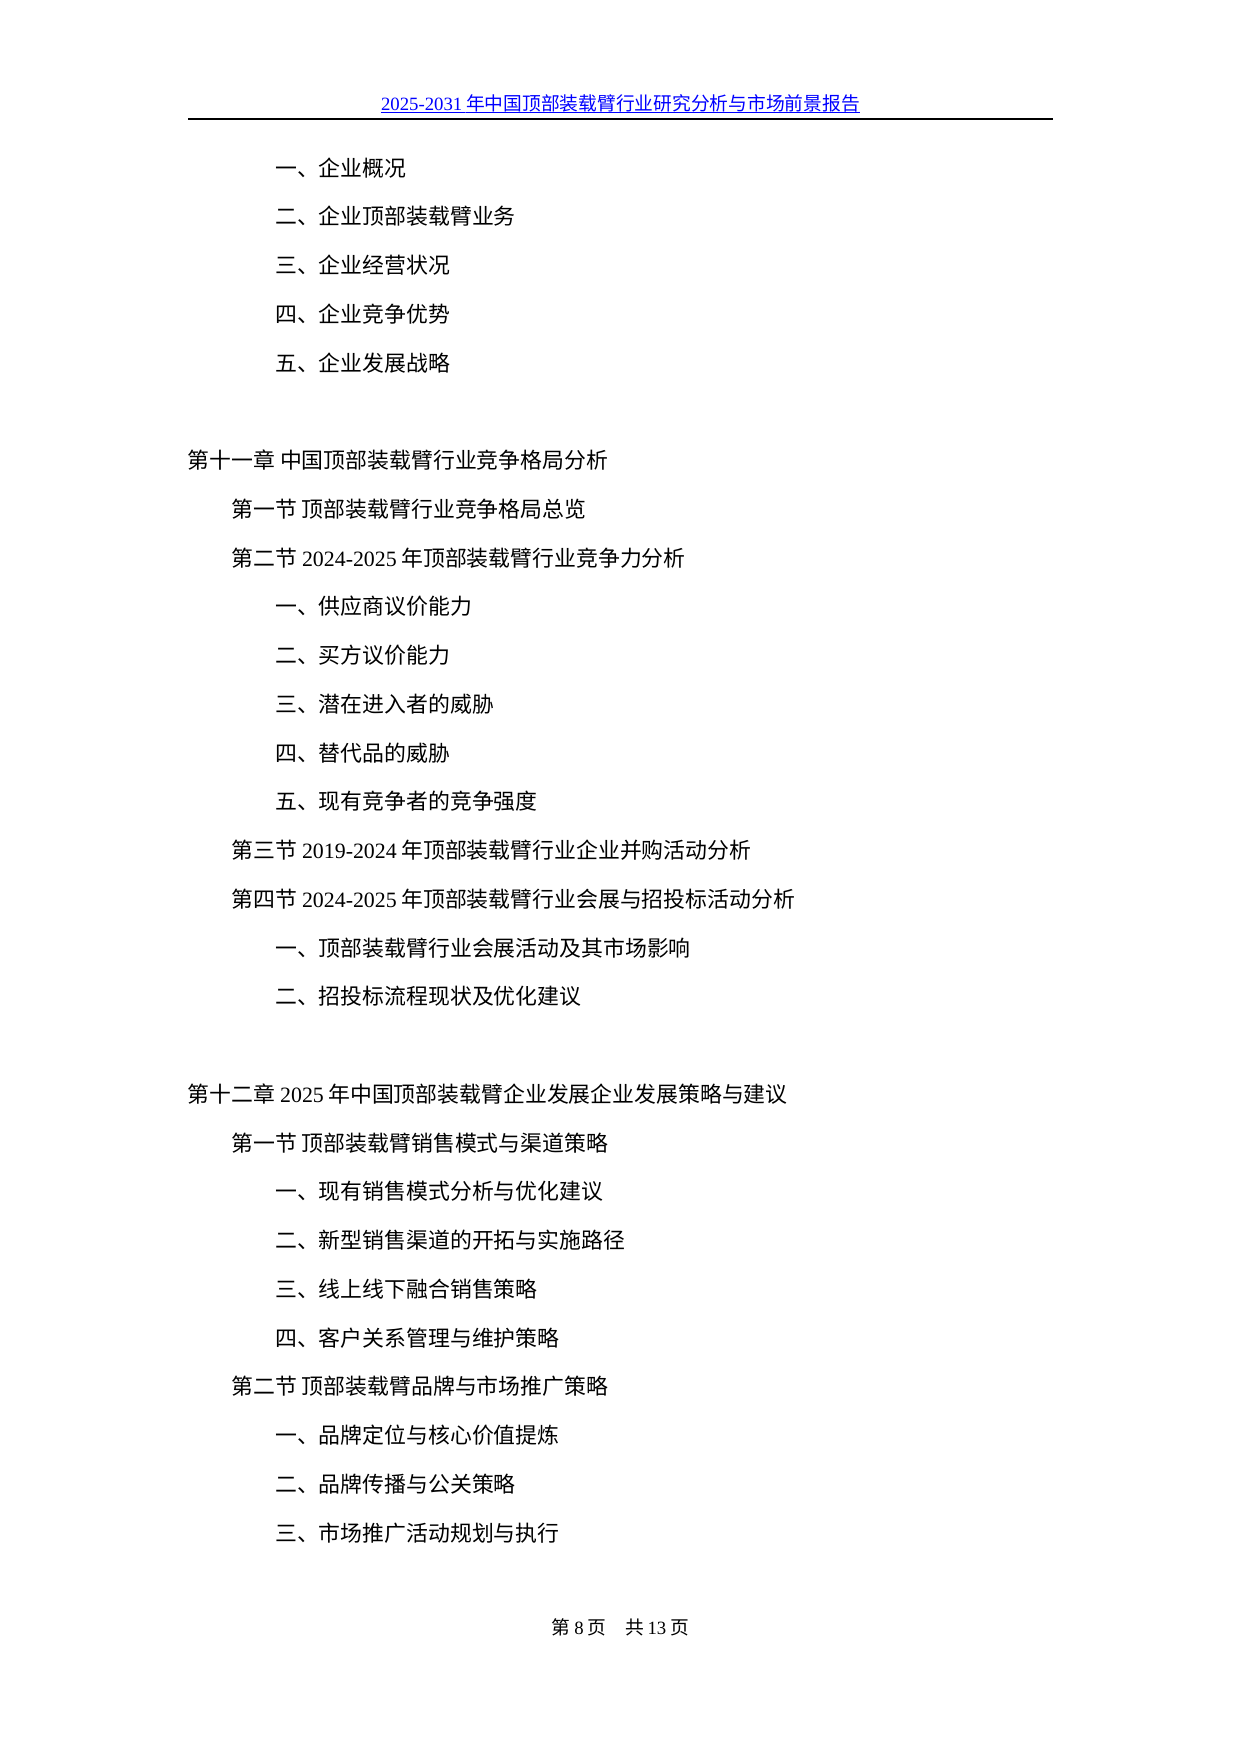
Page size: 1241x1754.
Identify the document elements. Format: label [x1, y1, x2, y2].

text [187, 150, 1053, 1548]
